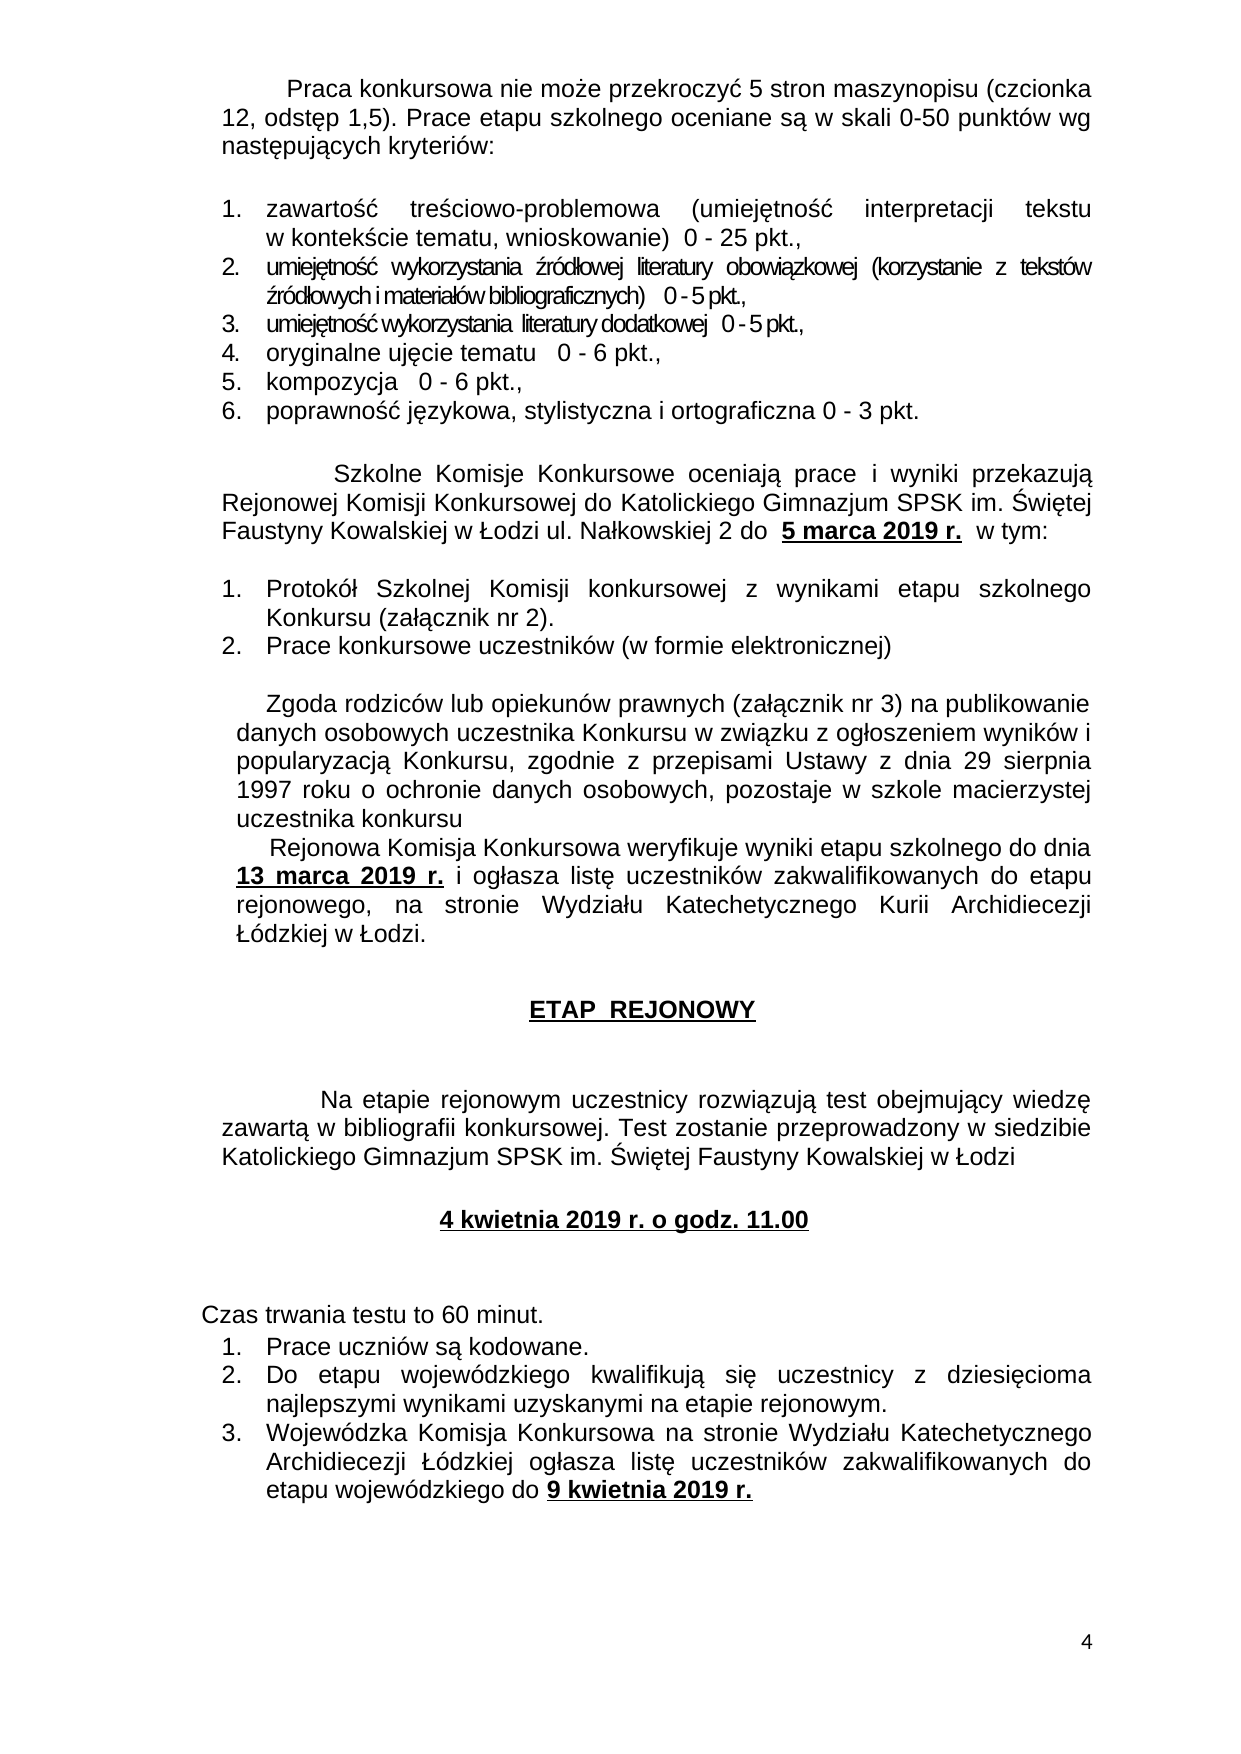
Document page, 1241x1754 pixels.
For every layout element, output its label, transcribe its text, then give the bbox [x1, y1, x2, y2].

list umiejętność wykorzystania źródłowej literatury obowiązkowej (korzystanie z tekstów źródłowych i materiałów bibliograficznych) 0 - 5 pkt., [221, 252, 1093, 309]
text Na etapie rejonowym uczestnicy rozwiązują test obejmujący wiedzę zawartą w bibliografii konkursowej. Test zostanie przeprowadzony w siedzibie Katolickiego Gimnazjum SPSK im. Świętej Faustyny Kowalskiej w Łodzi [148, 1084, 1093, 1171]
list zawartość treściowo-problemowa (umiejętność interpretacji tekstu w kontekście tematu, wnioskowanie) 0 - 25 pkt., [221, 194, 1093, 252]
list Zgoda rodziców lub opiekunów prawnych (załącznik nr 3) na publikowanie danych osobowych uczestnika Konkursu w związku z ogłoszeniem wyników i popularyzacją Konkursu, zgodnie z przepisami Ustawy z dnia 29 sierpnia 1997 roku o ochronie danych osobowych, pozostaje w szkole macierzystej uczestnika konkursu [207, 689, 1093, 833]
list kompozycja 0 - 6 pkt., [221, 367, 1093, 396]
list Szkolne Komisje Konkursowe oceniają prace i wyniki przekazują Rejonowej Komisji Konkursowej do Katolickiego Gimnazjum SPSK im. Świętej Faustyny Kowalskiej w Łodzi ul. Nałkowskiej 2 do 5 marca 2019 r. w tym: [215, 459, 1093, 545]
list ETAP REJONOWY [192, 996, 1093, 1024]
list Protokół Szkolnej Komisji konkursowej z wynikami etapu szkolnego Konkursu (załącznik nr 2). [221, 574, 1093, 631]
list poprawność językowa, stylistyczna i ortograficzna 0 - 3 pkt. [221, 396, 1093, 424]
list Prace konkursowe uczestników (w formie elektronicznej) [221, 631, 1093, 660]
list Do etapu wojewódzkiego kwalifikują się uczestnicy z dziesięcioma najlepszymi wynikami uzyskanymi na etapie rejonowym. [221, 1360, 1093, 1418]
list Prace uczniów są kodowane. [221, 1331, 1093, 1360]
text Czas trwania testu to 60 minut. [180, 1300, 1093, 1329]
list umiejętność wykorzystania literatury dodatkowej 0 - 5 pkt., [221, 309, 1093, 338]
list oryginalne ujęcie tematu 0 - 6 pkt., [221, 338, 1093, 367]
text 4 kwietnia 2019 r. o godz. 11.00 [148, 1205, 1093, 1234]
text Praca konkursowa nie może przekroczyć 5 stron maszynopisu (czcionka 12, odstęp 1,5). Prace etapu szkolnego oceniane są w skali 0-50 punktów wg następujących kryteriów: [221, 74, 1093, 160]
list Rejonowa Komisja Konkursowa weryfikuje wyniki etapu szkolnego do dnia 13 marca 2019 r. i ogłasza listę uczestników zakwalifikowanych do etapu rejonowego, na stronie Wydziału Katechetycznego Kurii Archidiecezji Łódzkiej w Łodzi. [207, 833, 1093, 948]
list Wojewódzka Komisja Konkursowa na stronie Wydziału Katechetycznego Archidiecezji Łódzkiej ogłasza listę uczestników zakwalifikowanych do etapu wojewódzkiego do 9 kwietnia 2019 r. [221, 1418, 1093, 1504]
